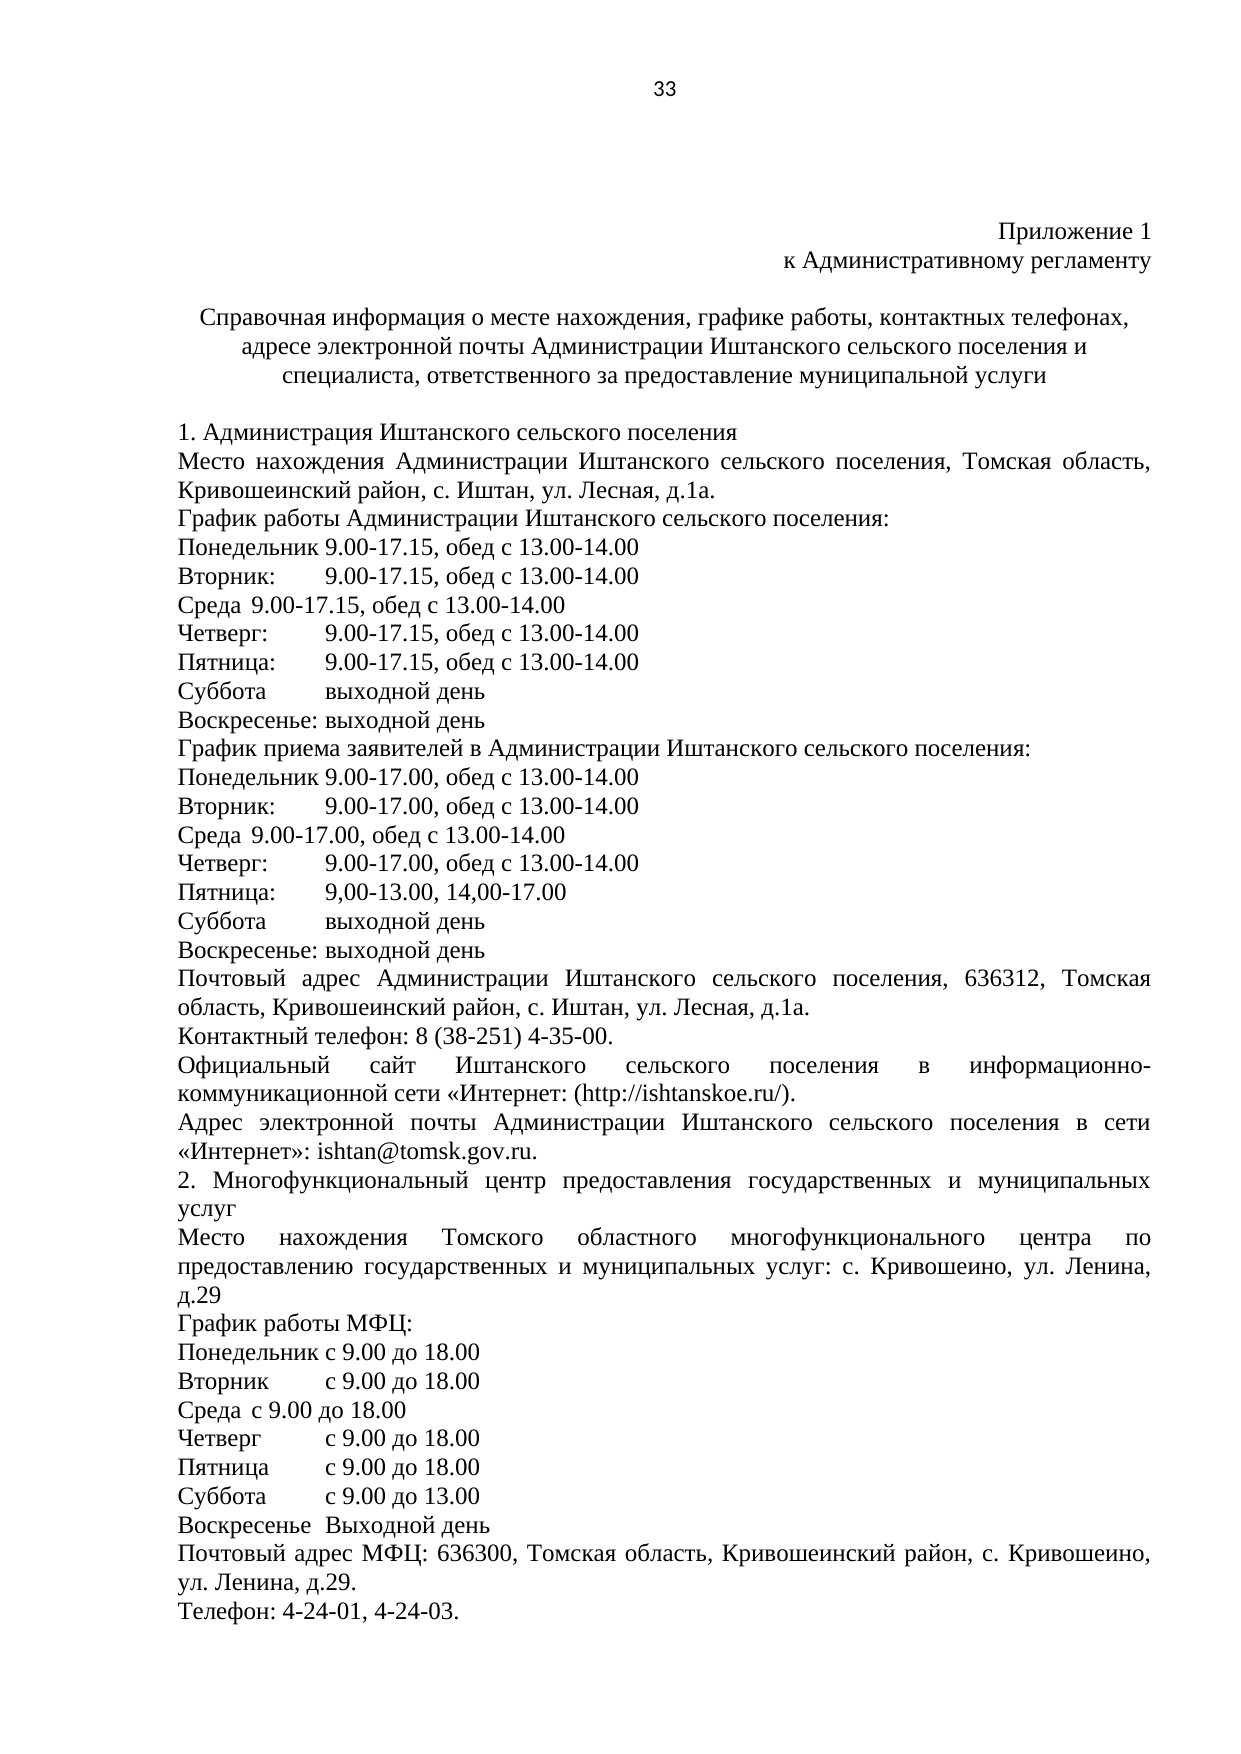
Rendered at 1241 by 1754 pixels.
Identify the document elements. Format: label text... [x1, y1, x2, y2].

text Место нахождения Томского областного многофункционального центра по предоставлению государственных и муниципальных услуг: с. Кривошеино, ул. Ленина, д.29 [177, 1222, 1152, 1308]
text Понедельник 9.00-17.15, обед с 13.00-14.00 [177, 532, 1152, 561]
text Четверг: 9.00-17.15, обед с 13.00-14.00 [177, 618, 1152, 647]
text График работы МФЦ: [177, 1308, 1152, 1337]
text Среда с 9.00 до 18.00 [177, 1395, 1152, 1423]
text Телефон: 4-24-01, 4-24-03. [177, 1596, 1152, 1625]
text Четверг: 9.00-17.00, обед с 13.00-14.00 [177, 848, 1152, 877]
text График приема заявителей в Администрации Иштанского сельского поселения: [177, 733, 1152, 762]
text Воскресенье: выходной день [177, 935, 1152, 963]
text 1. Администрация Иштанского сельского поселения [177, 417, 1152, 446]
text Почтовый адрес Администрации Иштанского сельского поселения, 636312, Томская область, Кривошеинский район, с. Иштан, ул. Лесная, д.1а. [177, 963, 1152, 1021]
text Четверг с 9.00 до 18.00 [177, 1423, 1152, 1452]
text Воскресенье: выходной день [177, 705, 1152, 733]
text Среда 9.00-17.15, обед с 13.00-14.00 [177, 590, 1152, 618]
text Понедельник с 9.00 до 18.00 [177, 1337, 1152, 1366]
text Место нахождения Администрации Иштанского сельского поселения, Томская область, Кривошеинский район, с. Иштан, ул. Лесная, д.1а. [177, 446, 1152, 503]
text Вторник: 9.00-17.15, обед с 13.00-14.00 [177, 561, 1152, 590]
text Пятница: 9.00-17.15, обед с 13.00-14.00 [177, 647, 1152, 676]
text Суббота с 9.00 до 13.00 [177, 1481, 1152, 1510]
text Адрес электронной почты Администрации Иштанского сельского поселения в сети «Интернет»: ishtan@tomsk.gov.ru. [177, 1107, 1152, 1165]
text Пятница с 9.00 до 18.00 [177, 1452, 1152, 1481]
text Воскресенье Выходной день [177, 1510, 1152, 1538]
text Понедельник 9.00-17.00, обед с 13.00-14.00 [177, 762, 1152, 791]
text Приложение 1 [177, 216, 1152, 245]
text График работы Администрации Иштанского сельского поселения: [177, 503, 1152, 532]
text Почтовый адрес МФЦ: 636300, Томская область, Кривошеинский район, с. Кривошеино, ул. Ленина, д.29. [177, 1538, 1152, 1596]
text к Административному регламенту [177, 245, 1152, 273]
text Вторник: 9.00-17.00, обед с 13.00-14.00 [177, 791, 1152, 820]
text Суббота выходной день [177, 906, 1152, 935]
text Справочная информация о месте нахождения, графике работы, контактных телефонах, адресе электронной почты Администрации Иштанского сельского поселения и специалиста, ответственного за предоставление муниципальной услуги [177, 302, 1152, 388]
text Среда 9.00-17.00, обед с 13.00-14.00 [177, 820, 1152, 848]
text 2. Многофункциональный центр предоставления государственных и муниципальных услуг [177, 1165, 1152, 1222]
text Официальный сайт Иштанского сельского поселения в информационно-коммуникационной сети «Интернет: (http://ishtanskoe.ru/). [177, 1050, 1152, 1107]
text Суббота выходной день [177, 676, 1152, 705]
text Пятница: 9,00-13.00, 14,00-17.00 [177, 877, 1152, 906]
text Контактный телефон: 8 (38-251) 4-35-00. [177, 1021, 1152, 1050]
text Вторник с 9.00 до 18.00 [177, 1366, 1152, 1395]
